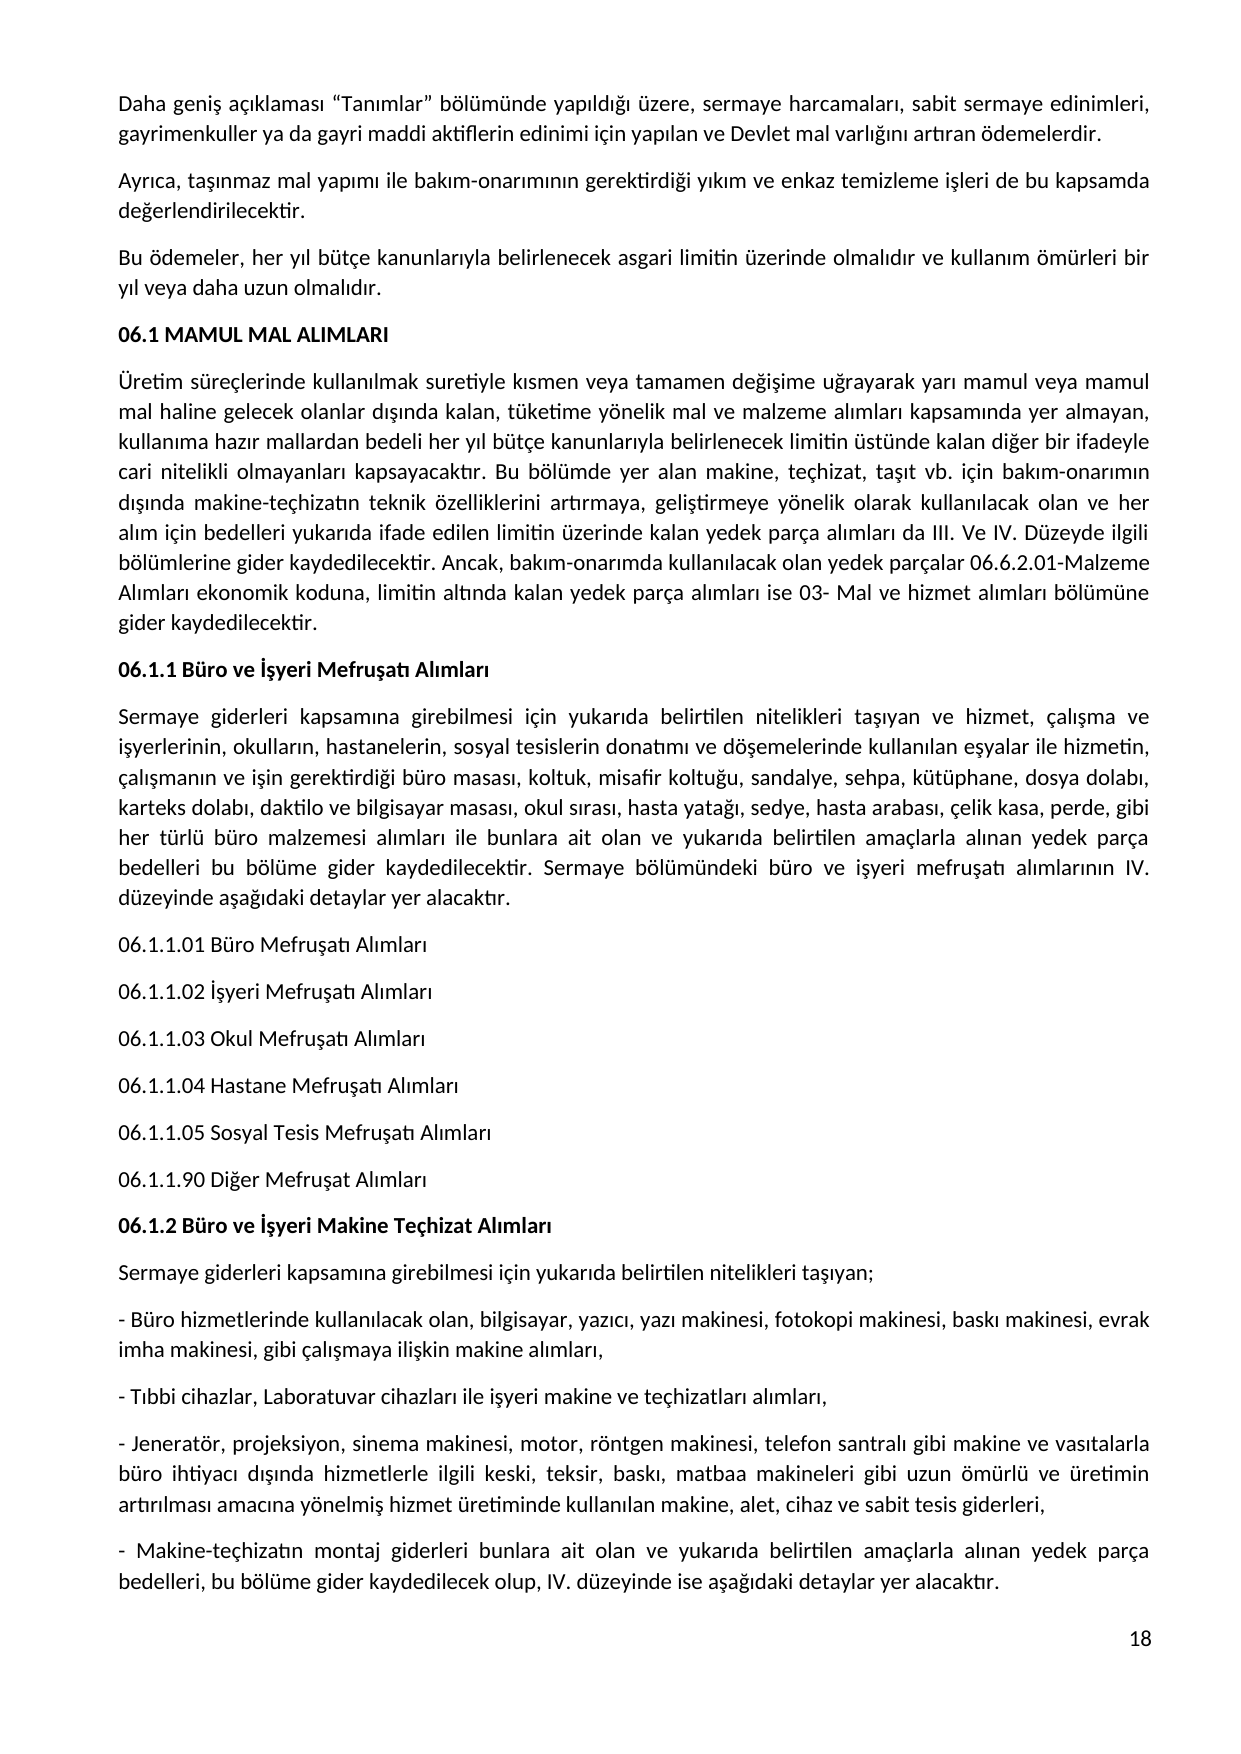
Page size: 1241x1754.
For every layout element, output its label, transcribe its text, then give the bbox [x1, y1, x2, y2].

text Bu ödemeler, her yıl bütçe kanunlarıyla belirlenecek asgari limitin üzerinde olmalıdır ve kullanım ömürleri bir yıl veya daha uzun olmalıdır. [118, 243, 1152, 301]
text 06.1.1.05 Sosyal Tesis Mefruşatı Alımları [118, 1118, 1152, 1146]
text 06.1.2 Büro ve İşyeri Makine Teçhizat Alımları [118, 1212, 1152, 1239]
text 06.1.1.90 Diğer Mefruşat Alımları [118, 1165, 1152, 1193]
text 06.1.1.01 Büro Mefruşatı Alımları [118, 930, 1152, 958]
text - Jeneratör, projeksiyon, sinema makinesi, motor, röntgen makinesi, telefon santralı gibi makine ve vasıtalarla büro ihtiyacı dışında hizmetlerle ilgili keski, teksir, baskı, matbaa makineleri gibi uzun ömürlü ve üretimin artırılması amacına yönelmiş hizmet üretiminde kullanılan makine, alet, cihaz ve sabit tesis giderleri, [118, 1429, 1152, 1518]
text 06.1.1 Büro ve İşyeri Mefruşatı Alımları [118, 655, 1152, 683]
text 06.1 MAMUL MAL ALIMLARI [118, 320, 1152, 348]
text Daha geniş açıklaması “Tanımlar” bölümünde yapıldığı üzere, sermaye harcamaları, sabit sermaye edinimleri, gayrimenkuller ya da gayri maddi aktiflerin edinimi için yapılan ve Devlet mal varlığını artıran ödemelerdir. [118, 89, 1152, 147]
text 06.1.1.03 Okul Mefruşatı Alımları [118, 1024, 1152, 1052]
text - Tıbbi cihazlar, Laboratuvar cihazları ile işyeri makine ve teçhizatları alımları, [118, 1382, 1152, 1410]
text - Büro hizmetlerinde kullanılacak olan, bilgisayar, yazıcı, yazı makinesi, fotokopi makinesi, baskı makinesi, evrak imha makinesi, gibi çalışmaya ilişkin makine alımları, [118, 1305, 1152, 1363]
text 06.1.1.02 İşyeri Mefruşatı Alımları [118, 977, 1152, 1005]
text - Makine-teçhizatın montaj giderleri bunlara ait olan ve yukarıda belirtilen amaçlarla alınan yedek parça bedelleri, bu bölüme gider kaydedilecek olup, IV. düzeyinde ise aşağıdaki detaylar yer alacaktır. [118, 1537, 1152, 1595]
text Sermaye giderleri kapsamına girebilmesi için yukarıda belirtilen nitelikleri taşıyan ve hizmet, çalışma ve işyerlerinin, okulların, hastanelerin, sosyal tesislerin donatımı ve döşemelerinde kullanılan eşyalar ile hizmetin, çalışmanın ve işin gerektirdiği büro masası, koltuk, misafir koltuğu, sandalye, sehpa, kütüphane, dosya dolabı, karteks dolabı, daktilo ve bilgisayar masası, okul sırası, hasta yatağı, sedye, hasta arabası, çelik kasa, perde, gibi her türlü büro malzemesi alımları ile bunlara ait olan ve yukarıda belirtilen amaçlarla alınan yedek parça bedelleri bu bölüme gider kaydedilecektir. Sermaye bölümündeki büro ve işyeri mefruşatı alımlarının IV. düzeyinde aşağıdaki detaylar yer alacaktır. [118, 702, 1152, 911]
text 06.1.1.04 Hastane Mefruşatı Alımları [118, 1071, 1152, 1099]
text Üretim süreçlerinde kullanılmak suretiyle kısmen veya tamamen değişime uğrayarak yarı mamul veya mamul mal haline gelecek olanlar dışında kalan, tüketime yönelik mal ve malzeme alımları kapsamında yer almayan, kullanıma hazır mallardan bedeli her yıl bütçe kanunlarıyla belirlenecek limitin üstünde kalan diğer bir ifadeyle cari nitelikli olmayanları kapsayacaktır. Bu bölümde yer alan makine, teçhizat, taşıt vb. için bakım-onarımın dışında makine-teçhizatın teknik özelliklerini artırmaya, geliştirmeye yönelik olarak kullanılacak olan ve her alım için bedelleri yukarıda ifade edilen limitin üzerinde kalan yedek parça alımları da III. Ve IV. Düzeyde ilgili bölümlerine gider kaydedilecektir. Ancak, bakım-onarımda kullanılacak olan yedek parçalar 06.6.2.01-Malzeme Alımları ekonomik koduna, limitin altında kalan yedek parça alımları ise 03- Mal ve hizmet alımları bölümüne gider kaydedilecektir. [118, 367, 1152, 636]
text Sermaye giderleri kapsamına girebilmesi için yukarıda belirtilen nitelikleri taşıyan; [118, 1258, 1152, 1286]
text Ayrıca, taşınmaz mal yapımı ile bakım-onarımının gerektirdiği yıkım ve enkaz temizleme işleri de bu kapsamda değerlendirilecektir. [118, 166, 1152, 224]
